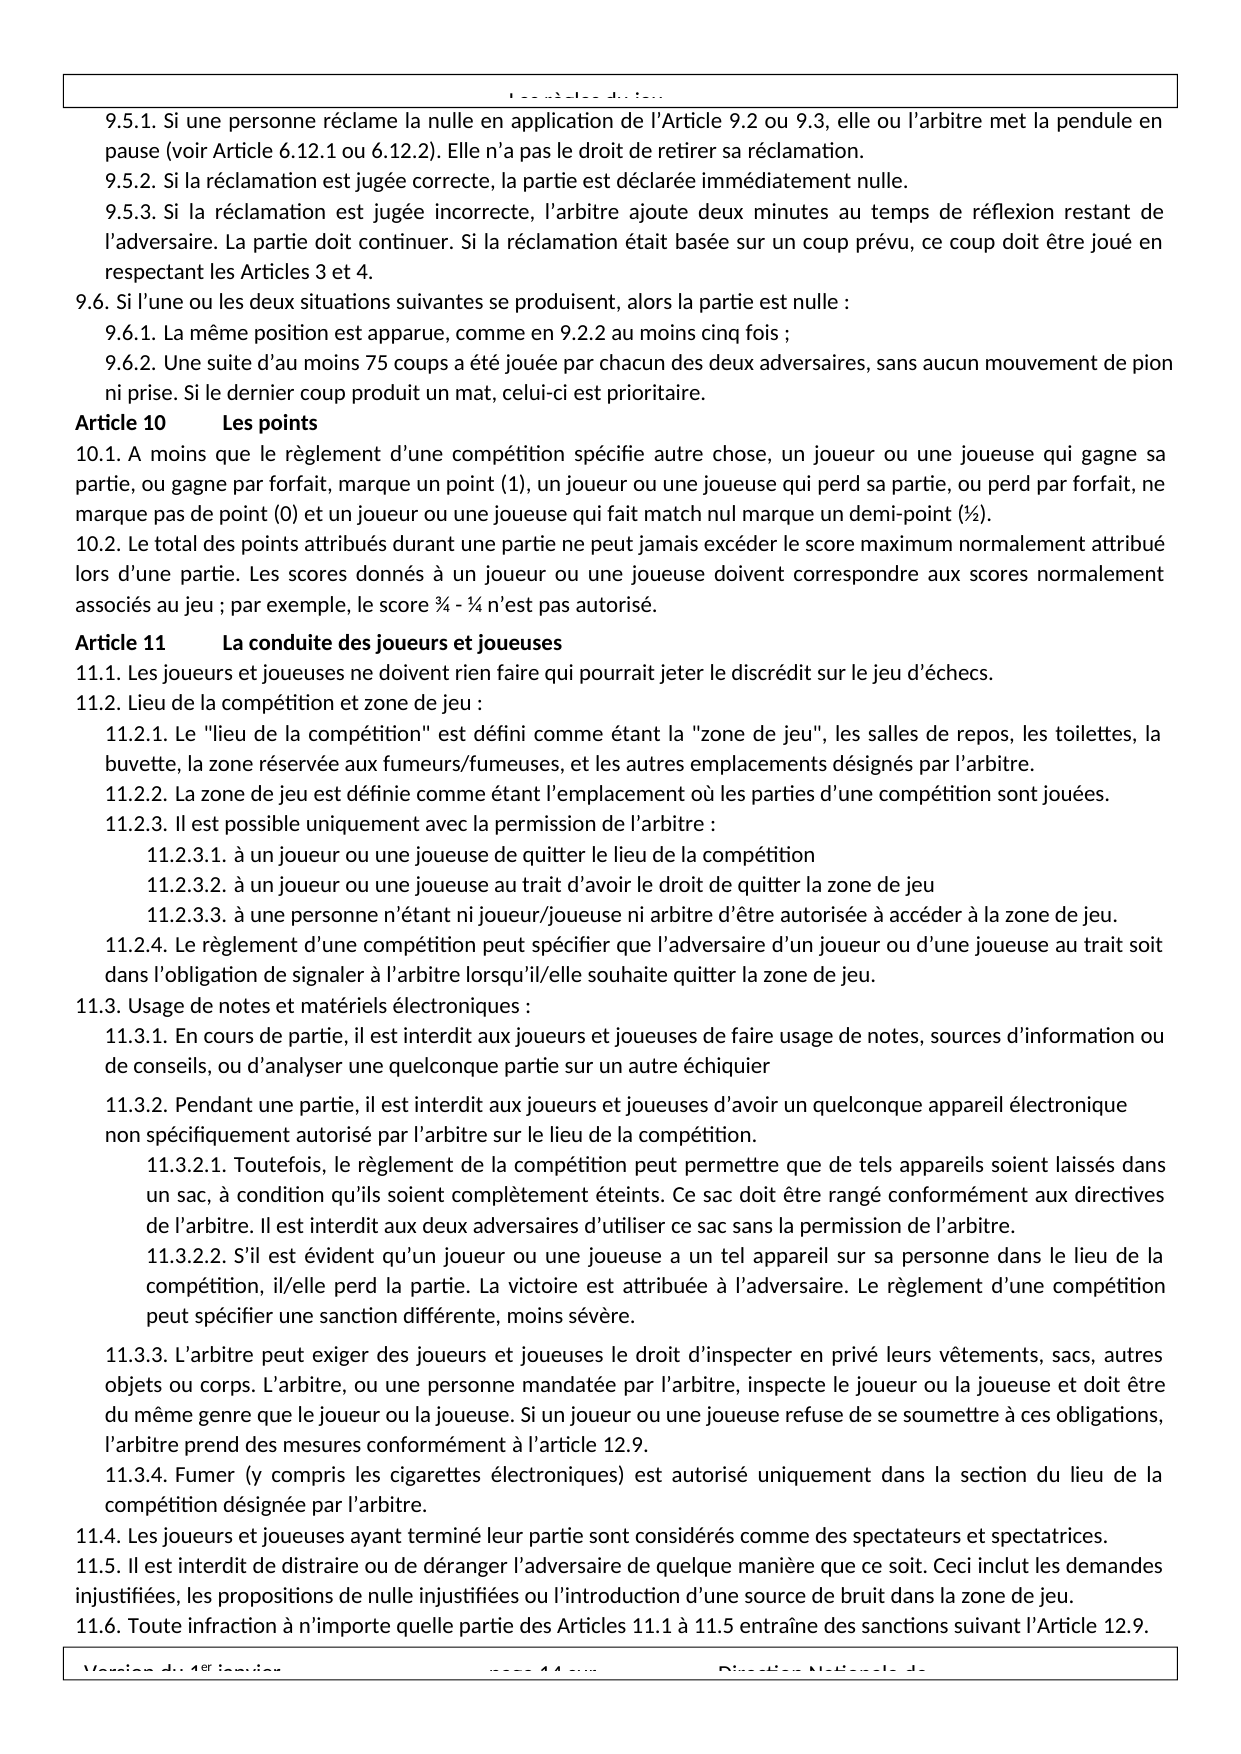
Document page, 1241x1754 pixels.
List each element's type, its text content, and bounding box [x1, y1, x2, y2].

list Si la réclamation est jugée correcte, la partie est déclarée immédiatement nulle. [104, 167, 1190, 195]
list Pendant une partie, il est interdit aux joueurs et joueuses d’avoir un quelconque appareil électronique non spécifiquement autorisé par l’arbitre sur le lieu de la compétition. [104, 1090, 1166, 1148]
text injustifiées, les propositions de nulle injustifiées ou l’introduction d’une source de bruit dans la zone de jeu. [75, 1581, 1190, 1609]
text compétition désignée par l’arbitre. [104, 1491, 1190, 1519]
text dans l’obligation de signaler à l’arbitre lorsqu’il/elle souhaite quitter la zone de jeu. [104, 961, 1190, 989]
list à un joueur ou une joueuse au trait d’avoir le droit de quitter la zone de jeu [146, 870, 1190, 898]
list La même position est apparue, comme en 9.2.2 au moins cinq fois ; [104, 318, 1190, 346]
list Une suite d’au moins 75 coups a été jouée par chacun des deux adversaires, sans aucun mouvement de pion [104, 348, 1190, 376]
list Fumer (y compris les cigarettes électroniques) est autorisé uniquement dans la section du lieu de la [104, 1461, 1190, 1488]
list Les joueurs et joueuses ayant terminé leur partie sont considérés comme des spectateurs et spectatrices. [75, 1521, 1190, 1549]
list à une personne n’étant ni joueur/joueuse ni arbitre d’être autorisée à accéder à la zone de jeu. [146, 900, 1190, 928]
list A moins que le règlement d’une compétition spécifie autre chose, un joueur ou une joueuse qui gagne sa partie, ou gagne par forfait, marque un point (1), un joueur ou une joueuse qui perd sa partie, ou perd par forfait, ne marque pas de point (0) et un joueur ou une joueuse qui fait match nul marque un demi-point (½). [75, 439, 1166, 527]
list Toutefois, le règlement de la compétition peut permettre que de tels appareils soient laissés dans un sac, à condition qu’ils soient complètement éteints. Ce sac doit être rangé conformément aux directives de l’arbitre. Il est interdit aux deux adversaires d’utiliser ce sac sans la permission de l’arbitre. [146, 1150, 1166, 1239]
list La zone de jeu est définie comme étant l’emplacement où les parties d’une compétition sont jouées. [104, 779, 1190, 807]
list Si l’une ou les deux situations suivantes se produisent, alors la partie est nulle : [75, 288, 1190, 315]
text de conseils, ou d’analyser une quelconque partie sur un autre échiquier [104, 1051, 1190, 1079]
list Lieu de la compétition et zone de jeu : [75, 688, 1190, 717]
list Le règlement d’une compétition peut spécifier que l’adversaire d’un joueur ou d’une joueuse au trait soit [104, 930, 1190, 958]
list Usage de notes et matériels électroniques : [75, 991, 1190, 1019]
list Il est interdit de distraire ou de déranger l’adversaire de quelque manière que ce soit. Ceci inclut les demandes [75, 1551, 1190, 1579]
list En cours de partie, il est interdit aux joueurs et joueuses de faire usage de notes, sources d’information ou [104, 1021, 1190, 1049]
list Il est possible uniquement avec la permission de l’arbitre : [104, 809, 1190, 837]
subtitle Article 10 Les points [75, 408, 1190, 436]
list Si la réclamation est jugée incorrecte, l’arbitre ajoute deux minutes au temps de réflexion restant de l’adversaire. La partie doit continuer. Si la réclamation était basée sur un coup prévu, ce coup doit être joué en respectant les Articles 3 et 4. [104, 197, 1166, 285]
list S’il est évident qu’un joueur ou une joueuse a un tel appareil sur sa personne dans le lieu de la compétition, il/elle perd la partie. La victoire est attribuée à l’adversaire. Le règlement d’une compétition peut spécifier une sanction différente, moins sévère. [146, 1241, 1166, 1329]
list Toute infraction à n’importe quelle partie des Articles 11.1 à 11.5 entraîne des sanctions suivant l’Article 12.9. [75, 1611, 1190, 1639]
list Le "lieu de la compétition" est défini comme étant la "zone de jeu", les salles de repos, les toilettes, la buvette, la zone réservée aux fumeurs/fumeuses, et les autres emplacements désignés par l’arbitre. [104, 719, 1165, 777]
subtitle Article 11 La conduite des joueurs et joueuses [75, 628, 1190, 656]
list L’arbitre peut exiger des joueurs et joueuses le droit d’inspecter en privé leurs vêtements, sacs, autres objets ou corps. L’arbitre, ou une personne mandatée par l’arbitre, inspecte le joueur ou la joueuse et doit être du même genre que le joueur ou la joueuse. Si un joueur ou une joueuse refuse de se soumettre à ces obligations, l’arbitre prend des mesures conformément à l’article 12.9. [104, 1340, 1166, 1458]
list Les joueurs et joueuses ne doivent rien faire qui pourrait jeter le discrédit sur le jeu d’échecs. [75, 658, 1190, 686]
list Si une personne réclame la nulle en application de l’Article 9.2 ou 9.3, elle ou l’arbitre met la pendule en pause (voir Article 6.12.1 ou 6.12.2). Elle n’a pas le droit de retirer sa réclamation. [104, 106, 1166, 164]
list Le total des points attribués durant une partie ne peut jamais excéder le score maximum normalement attribué lors d’une partie. Les scores donnés à un joueur ou une joueuse doivent correspondre aux scores normalement associés au jeu ; par exemple, le score ¾ - ¼ n’est pas autorisé. [75, 529, 1166, 618]
text ni prise. Si le dernier coup produit un mat, celui-ci est prioritaire. [104, 378, 1190, 406]
list à un joueur ou une joueuse de quitter le lieu de la compétition [146, 840, 1190, 868]
